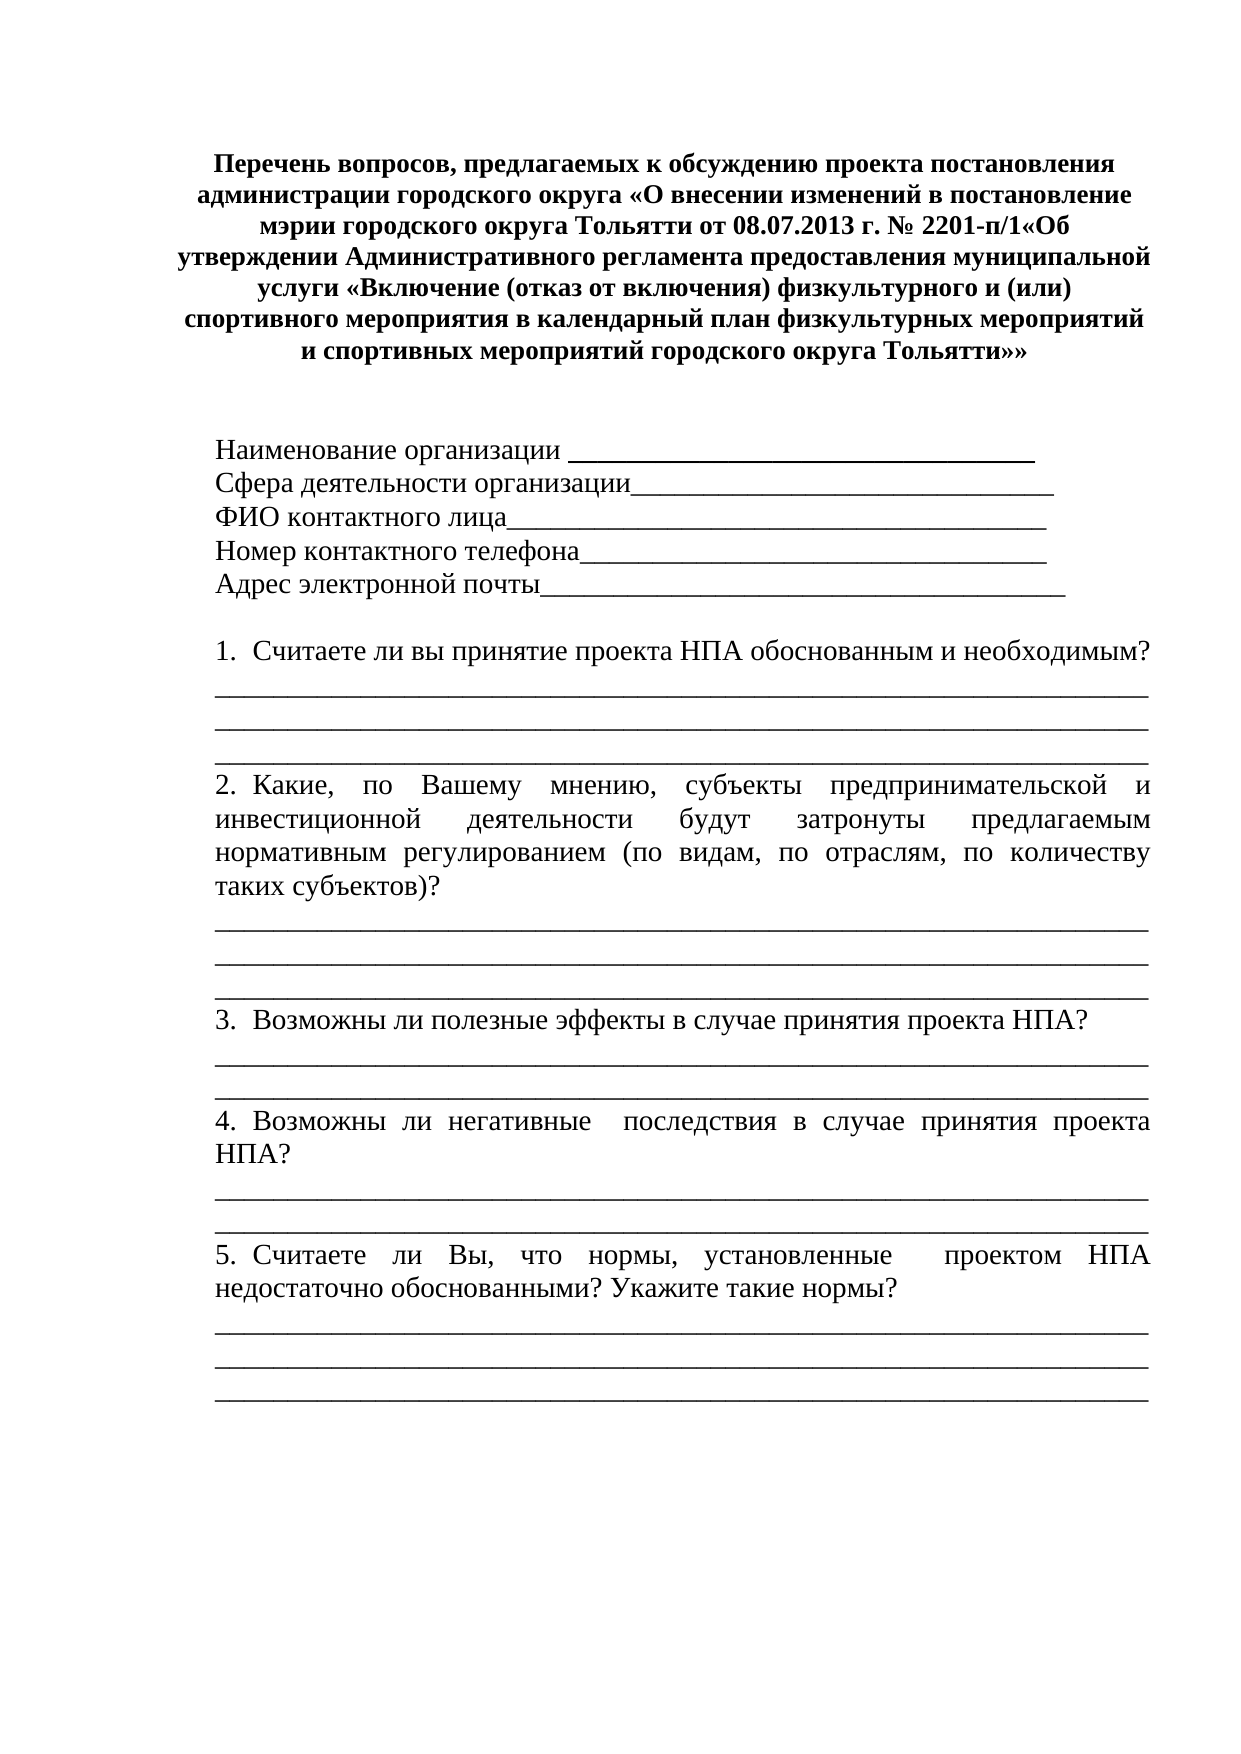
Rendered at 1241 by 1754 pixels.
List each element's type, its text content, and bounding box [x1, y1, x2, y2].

text Номер контактного телефона________________________________ [215, 533, 1152, 566]
list Возможны ли негативные последствия в случае принятия проекта НПА? [215, 1103, 1152, 1170]
text ________________________________________________________________________________________________________________________________________________________________________________________________ [215, 667, 1152, 767]
text Сфера деятельности организации_____________________________ [215, 466, 1152, 499]
text Перечень вопросов, предлагаемых к обсуждению проекта постановления администрации городского округа «О внесении изменений в постановление мэрии городского округа Тольятти от 08.07.2013 г. № 2201-п/1«Об утверждении Административного регламента предоставления муниципальной услуги «Включение (отказ от включения) физкультурного и (или) спортивного мероприятия в календарный план физкультурных мероприятий и спортивных мероприятий городского округа Тольятти»» [177, 147, 1152, 365]
text ________________________________________________________________________________________________________________________________ [215, 1170, 1152, 1237]
text Наименование организации ________________________________ [215, 432, 1152, 466]
list Возможны ли полезные эффекты в случае принятия проекта НПА? [215, 1002, 1152, 1036]
text ________________________________________________________________________________________________________________________________ [215, 1036, 1152, 1103]
text Адрес электронной почты____________________________________ [215, 566, 1152, 600]
list Какие, по Вашему мнению, субъекты предпринимательской и инвестиционной деятельности будут затронуты предлагаемым нормативным регулированием (по видам, по отраслям, по количеству таких субъектов)? [215, 767, 1152, 902]
text ________________________________________________________________________________________________________________________________________________________________________________________________ [215, 902, 1152, 1002]
list Считаете ли Вы, что нормы, установленные проектом НПА недостаточно обоснованными? Укажите такие нормы? [215, 1237, 1152, 1304]
list Считаете ли вы принятие проекта НПА обоснованным и необходимым? [215, 633, 1152, 667]
text ________________________________________________________________________________________________________________________________________________________________________________________________ [215, 1304, 1152, 1405]
text ФИО контактного лица_____________________________________ [215, 499, 1152, 533]
